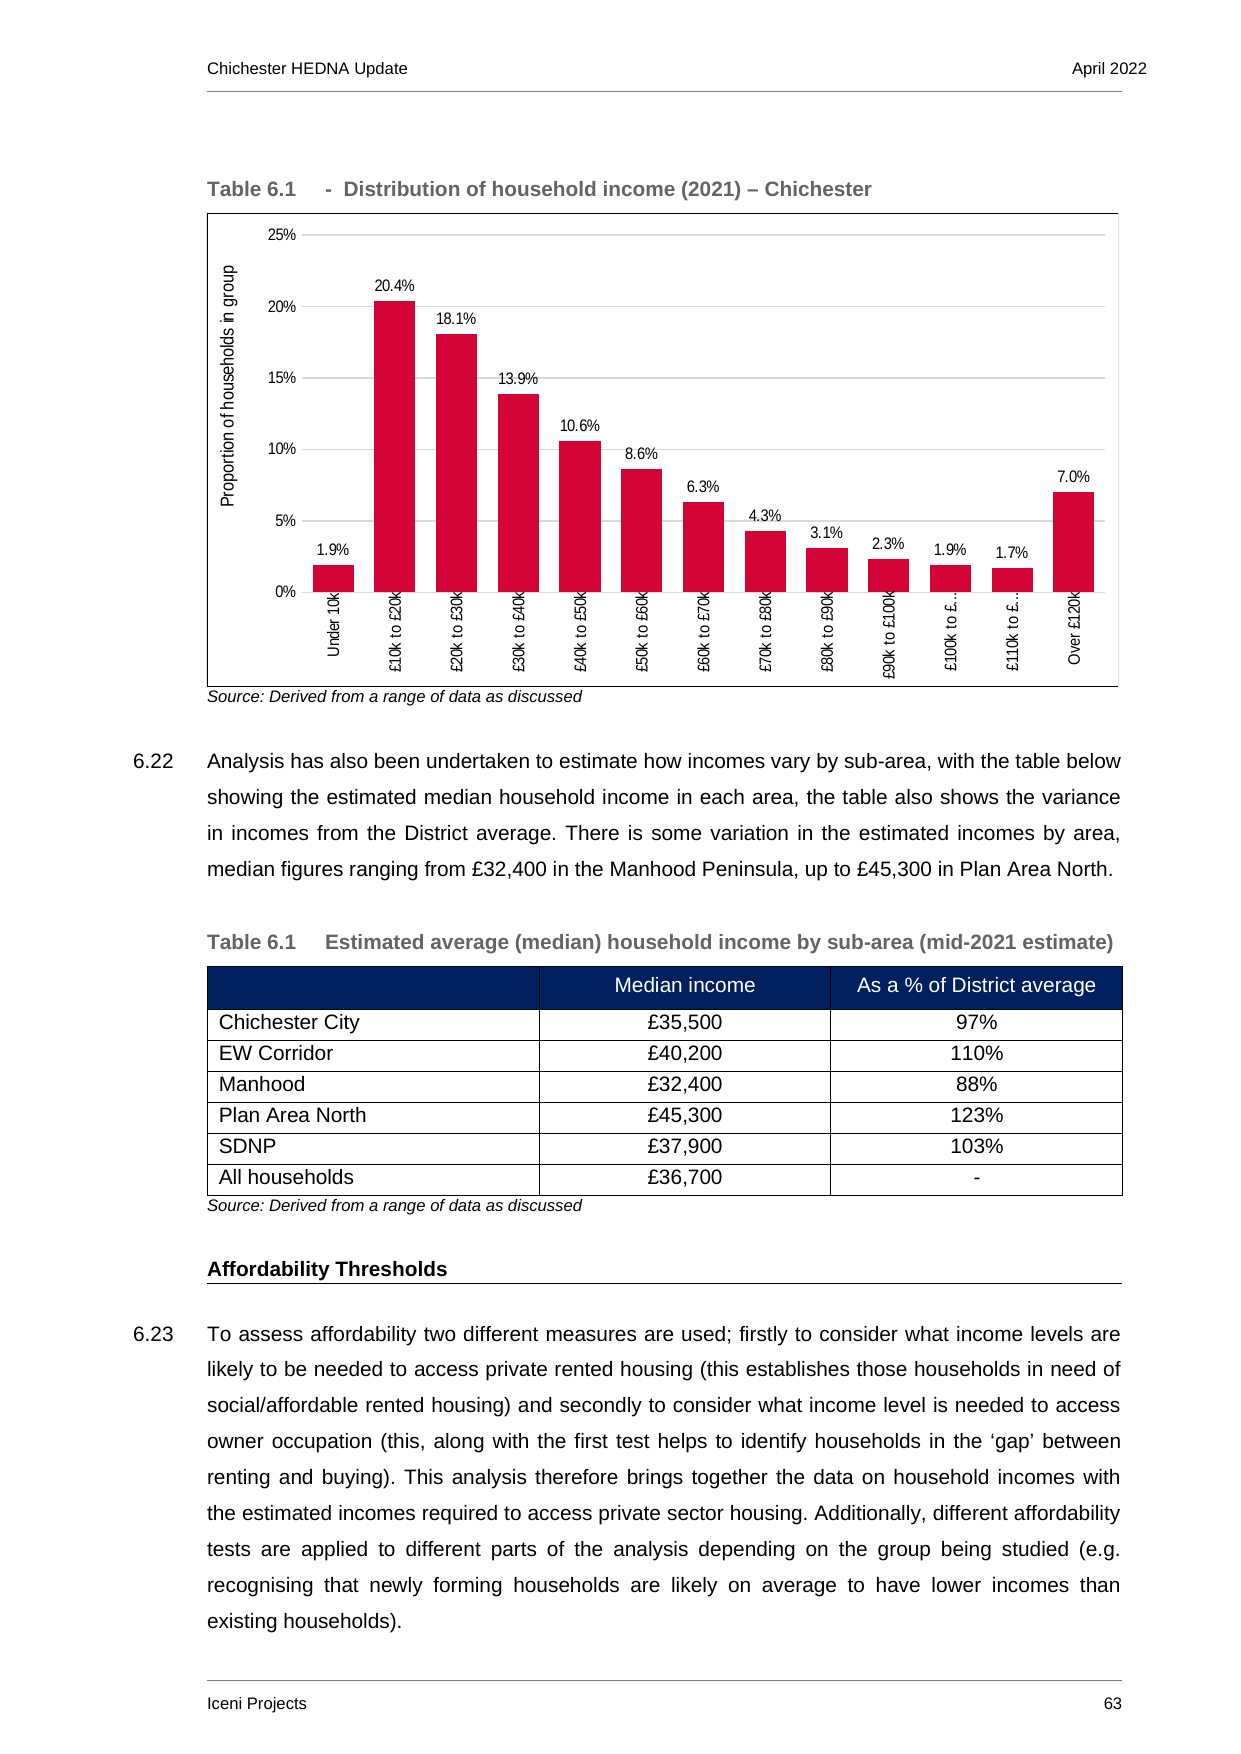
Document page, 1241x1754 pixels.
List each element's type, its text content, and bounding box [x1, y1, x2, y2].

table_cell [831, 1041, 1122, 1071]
subtitle Estimated average (median) household income by sub-area (mid-2021 estimate) [207, 930, 1122, 954]
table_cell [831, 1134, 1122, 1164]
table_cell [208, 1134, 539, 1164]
text Source: Derived from a range of data as discussed [207, 1196, 1122, 1215]
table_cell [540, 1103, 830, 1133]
list Analysis has also been undertaken to estimate how incomes vary by sub-area, with the table below showing the estimated median household income in each area, the table also shows the variance in incomes from the District average. There is some variation in the estimated incomes by area, median figures ranging from £32,400 in the Manhood Peninsula, up to £45,300 in Plan Area North. [133, 748, 1122, 880]
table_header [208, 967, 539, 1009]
text Source: Derived from a range of data as discussed [207, 687, 1122, 706]
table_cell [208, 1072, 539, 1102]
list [133, 1321, 1122, 1633]
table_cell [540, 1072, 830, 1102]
subtitle - Distribution of household income (2021) – Chichester [207, 177, 1122, 201]
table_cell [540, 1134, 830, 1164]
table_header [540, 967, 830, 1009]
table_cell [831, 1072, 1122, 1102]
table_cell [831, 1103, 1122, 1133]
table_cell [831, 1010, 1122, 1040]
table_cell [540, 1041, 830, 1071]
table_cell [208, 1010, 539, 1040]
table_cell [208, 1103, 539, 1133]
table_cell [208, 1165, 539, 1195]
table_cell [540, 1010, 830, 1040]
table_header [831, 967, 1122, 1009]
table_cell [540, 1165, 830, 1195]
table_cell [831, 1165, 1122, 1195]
subtitle Affordability Thresholds [207, 1257, 1122, 1283]
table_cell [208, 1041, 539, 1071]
